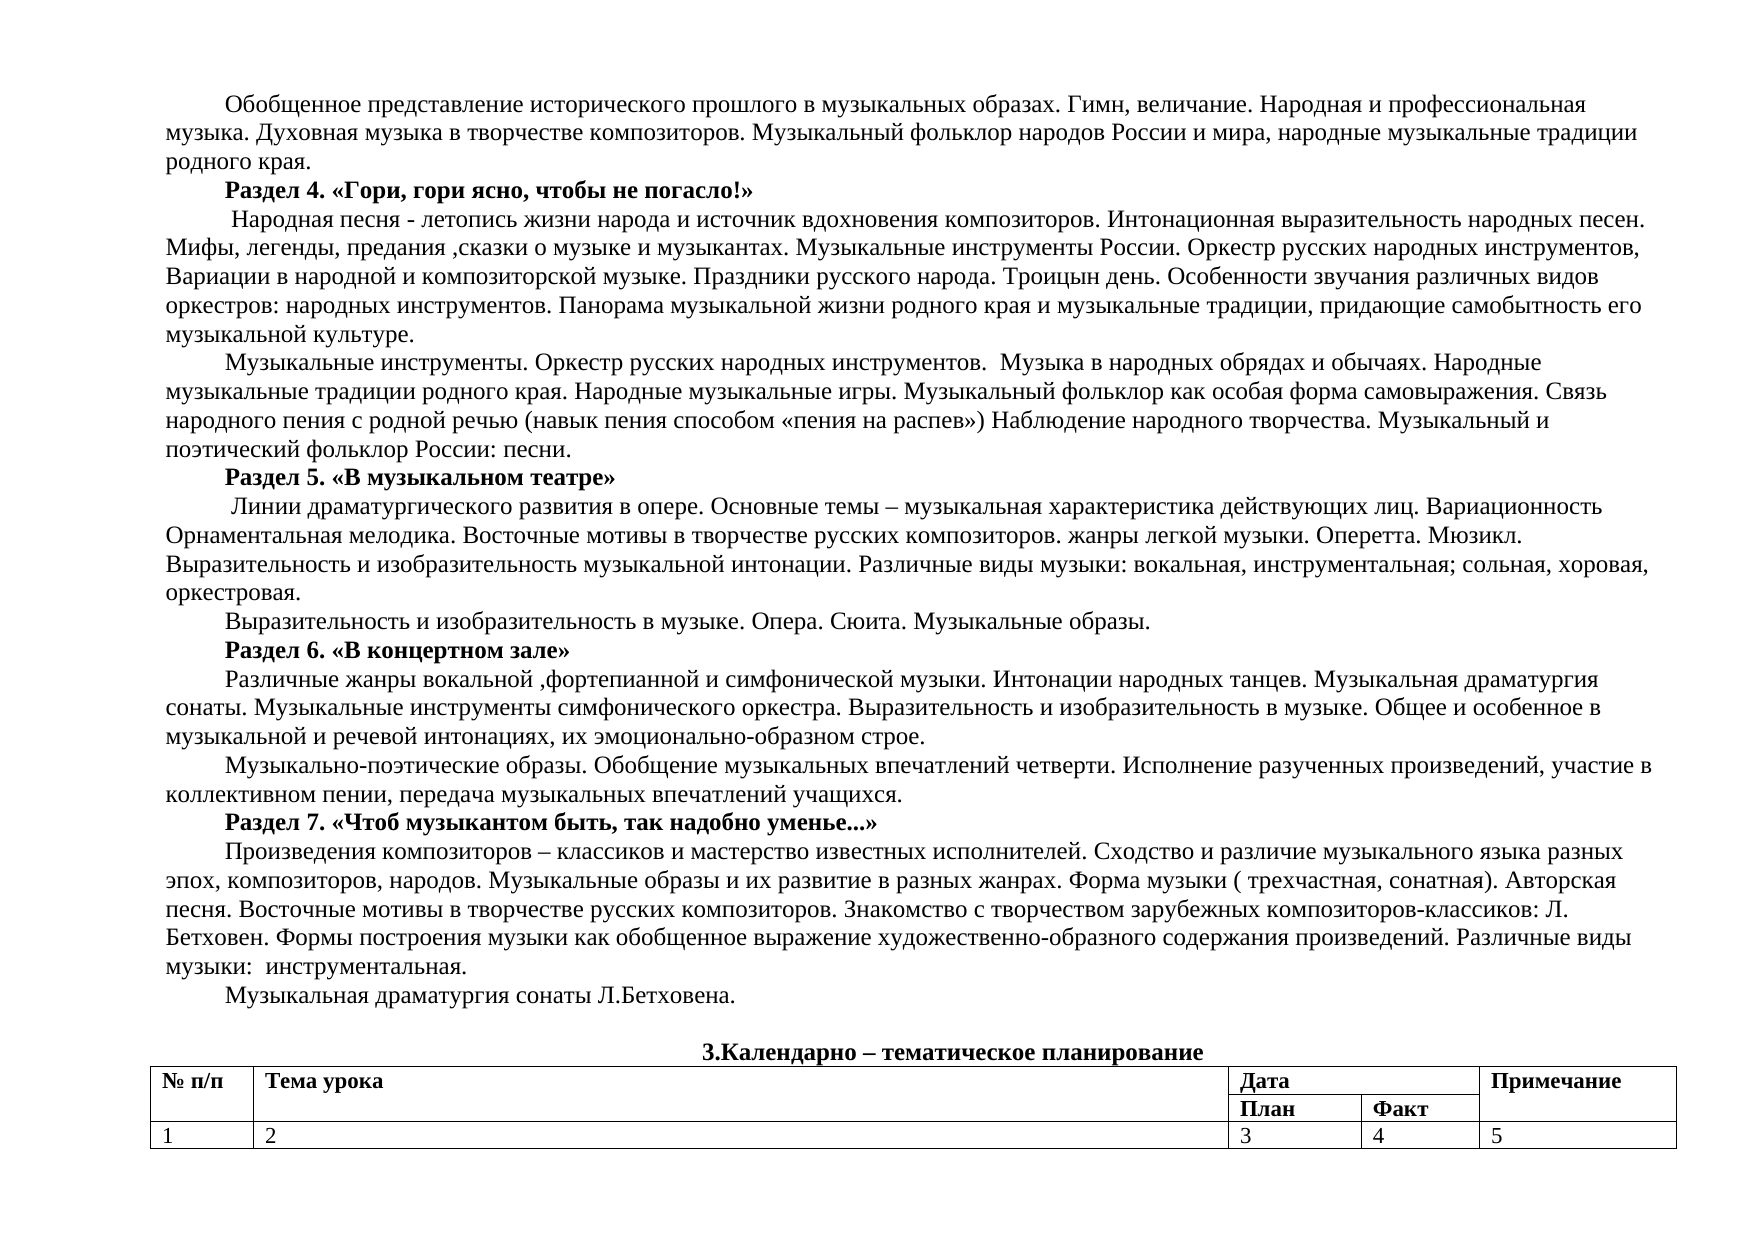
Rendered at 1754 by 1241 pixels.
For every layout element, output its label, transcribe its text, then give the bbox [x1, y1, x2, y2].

table_cell 1 [151, 1122, 253, 1148]
table_cell План [1229, 1095, 1361, 1121]
text Обобщенное представление исторического прошлого в музыкальных образах. Гимн, величание. Народная и профессиональная музыка. Духовная музыка в творчестве композиторов. Музыкальный фольклор народов России и мира, народные музыкальные традиции родного края. [165, 89, 1665, 175]
table_cell Факт [1362, 1095, 1479, 1121]
subtitle 3.Календарно – тематическое планирование [240, 1037, 1665, 1066]
text Раздел 4. «Гори, гори ясно, чтобы не погасло!» [165, 175, 1665, 204]
table_header Дата [1229, 1067, 1479, 1093]
text Народная песня - летопись жизни народа и источник вдохновения композиторов. Интонационная выразительность народных песен. Мифы, легенды, предания ,сказки о музыке и музыкантах. Музыкальные инструменты России. Оркестр русских народных инструментов, Вариации в народной и композиторской музыке. Праздники русского народа. Троицын день. Особенности звучания различных видов оркестров: народных инструментов. Панорама музыкальной жизни родного края и музыкальные традиции, придающие самобытность его музыкальной культуре. [165, 204, 1665, 347]
text Музыкально-поэтические образы. Обобщение музыкальных впечатлений четверти. Исполнение разученных произведений, участие в коллективном пении, передача музыкальных впечатлений учащихся. [165, 750, 1665, 807]
table_cell 5 [1480, 1122, 1676, 1148]
table_header Тема урока [254, 1067, 1228, 1121]
text Раздел 7. «Чтоб музыкантом быть, так надобно уменье...» [165, 807, 1665, 836]
text Раздел 5. «В музыкальном театре» [165, 462, 1665, 491]
table_cell 2 [254, 1122, 1228, 1148]
table_cell 3 [1229, 1122, 1361, 1148]
text Линии драматургического развития в опере. Основные темы – музыкальная характеристика действующих лиц. Вариационность Орнаментальная мелодика. Восточные мотивы в творчестве русских композиторов. жанры легкой музыки. Оперетта. Мюзикл. Выразительность и изобразительность музыкальной интонации. Различные виды музыки: вокальная, инструментальная; сольная, хоровая, оркестровая. [165, 491, 1665, 606]
text Музыкальная драматургия сонаты Л.Бетховена. [165, 980, 1665, 1009]
table_header № п/п [151, 1067, 253, 1121]
table_cell 4 [1362, 1122, 1479, 1148]
text Выразительность и изобразительность в музыке. Опера. Сюита. Музыкальные образы. [165, 606, 1665, 635]
text Раздел 6. «В концертном зале» [165, 635, 1665, 664]
text Произведения композиторов – классиков и мастерство известных исполнителей. Сходство и различие музыкального языка разных эпох, композиторов, народов. Музыкальные образы и их развитие в разных жанрах. Форма музыки ( трехчастная, сонатная). Авторская песня. Восточные мотивы в творчестве русских композиторов. Знакомство с творчеством зарубежных композиторов-классиков: Л. Бетховен. Формы построения музыки как обобщенное выражение художественно-образного содержания произведений. Различные виды музыки: инструментальная. [165, 836, 1665, 980]
text Различные жанры вокальной ,фортепианной и симфонической музыки. Интонации народных танцев. Музыкальная драматургия сонаты. Музыкальные инструменты симфонического оркестра. Выразительность и изобразительность в музыке. Общее и особенное в музыкальной и речевой интонациях, их эмоционально-образном строе. [165, 664, 1665, 750]
table_header Примечание [1480, 1067, 1676, 1121]
text Музыкальные инструменты. Оркестр русских народных инструментов. Музыка в народных обрядах и обычаях. Народные музыкальные традиции родного края. Народные музыкальные игры. Музыкальный фольклор как особая форма самовыражения. Связь народного пения с родной речью (навык пения способом «пения на распев») Наблюдение народного творчества. Музыкальный и поэтический фольклор России: песни. [165, 347, 1665, 462]
